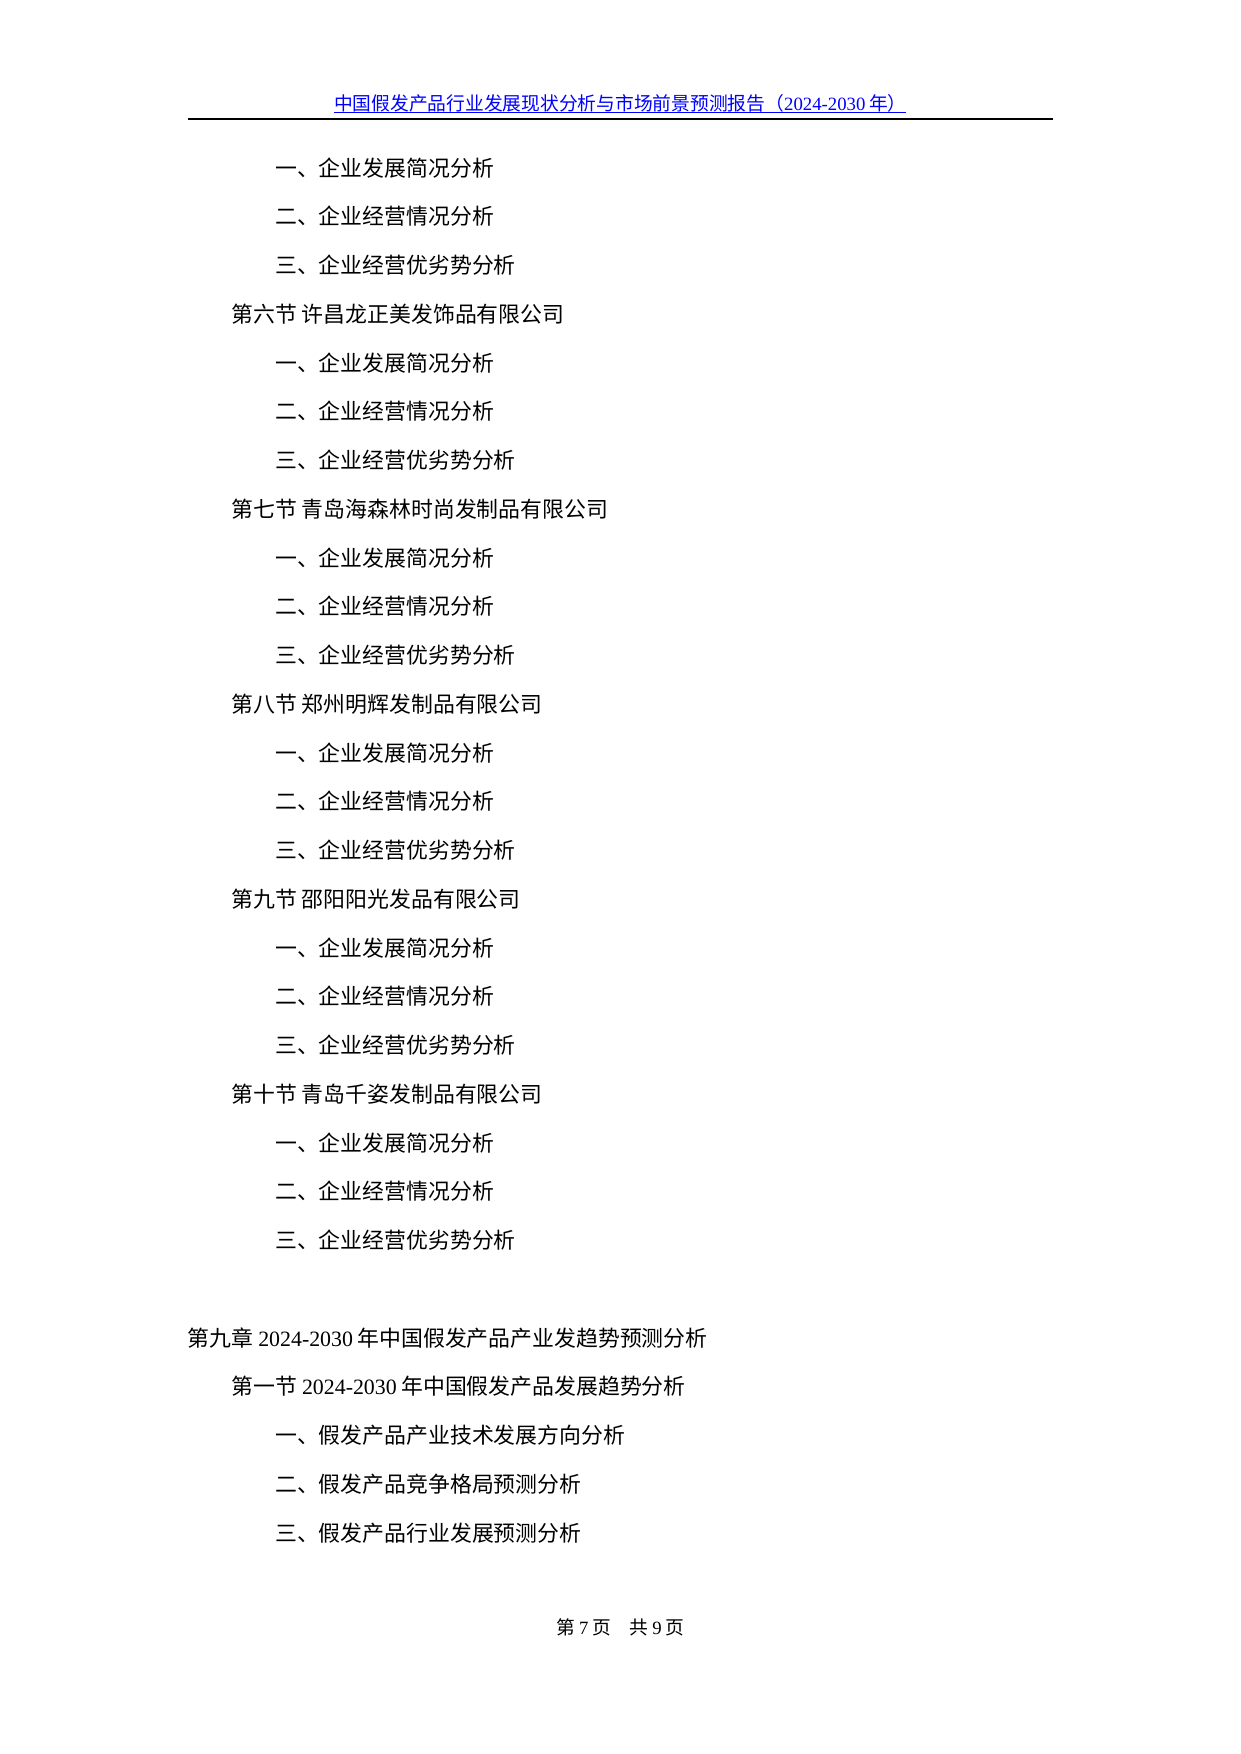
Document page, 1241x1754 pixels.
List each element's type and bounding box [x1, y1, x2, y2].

text [187, 150, 1053, 1548]
